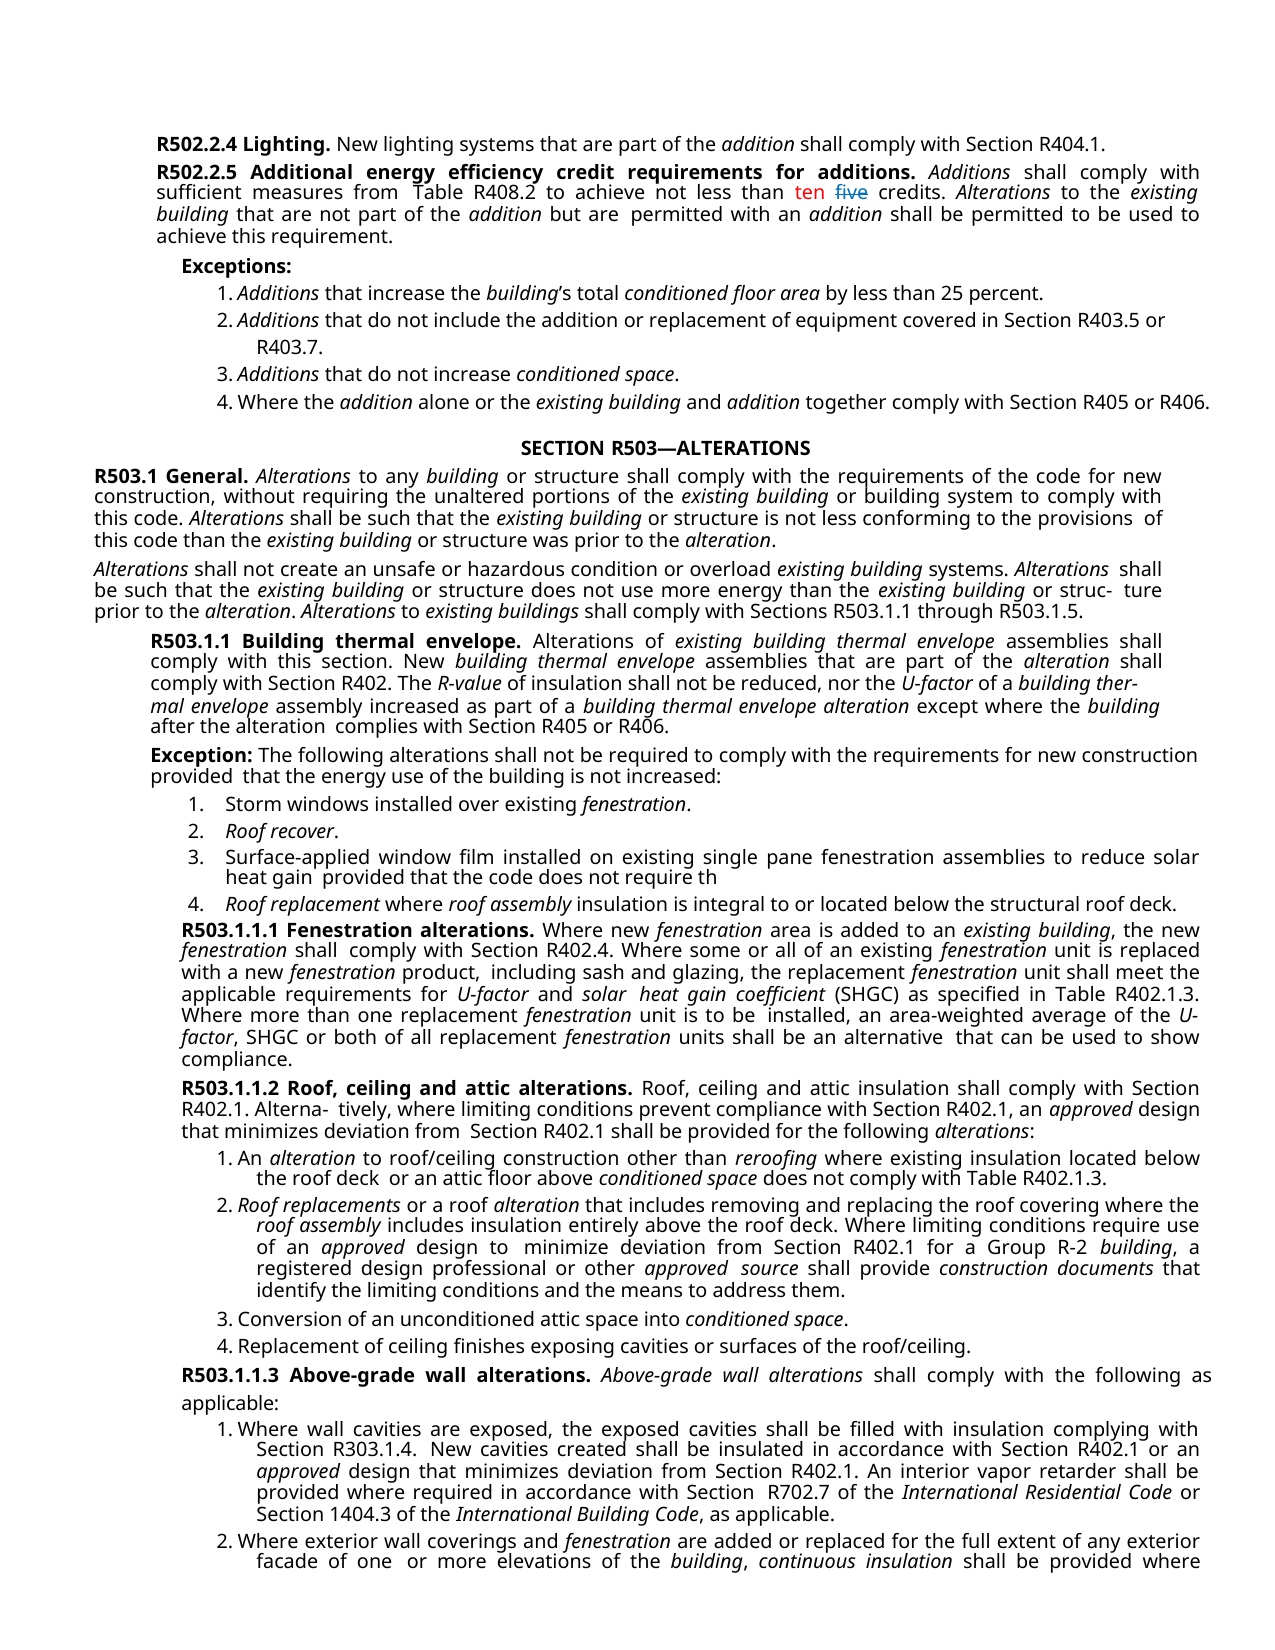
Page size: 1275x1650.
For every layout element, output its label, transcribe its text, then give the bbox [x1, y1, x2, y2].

list Roof recover. [188, 817, 1212, 844]
list Conversion of an unconditioned attic space into conditioned space. [217, 1304, 1212, 1332]
list Where wall cavities are exposed, the exposed cavities shall be filled with insulation complying with Section R303.1.4. New cavities created shall be insulated in accordance with Section R402.1 or an approved design that minimizes deviation from Section R402.1. An interior vapor retarder shall be provided where required in accordance with Section R702.7 of the International Residential Code or Section 1404.3 of the International Building Code, as applicable. [216, 1419, 1200, 1527]
list Additions that increase the building’s total conditioned floor area by less than 25 percent. [217, 279, 1212, 306]
list Storm windows installed over existing fenestration. [188, 789, 1212, 817]
list Roof replacements or a roof alteration that includes removing and replacing the roof covering where the roof assembly includes insulation entirely above the roof deck. Where limiting conditions require use of an approved design to minimize deviation from Section R402.1 for a Group R-2 building, a registered design professional or other approved source shall provide construction documents that identify the limiting conditions and the means to address them. [216, 1195, 1200, 1303]
subtitle Exceptions: [181, 251, 1212, 279]
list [216, 1532, 1201, 1575]
text Exception: The following alterations shall not be required to comply with the requirements for new construction provided that the energy use of the building is not increased: [150, 746, 1200, 789]
list Where the addition alone or the existing building and addition together comply with Section R405 or R406. [217, 387, 1212, 415]
text R503.1.1 Building thermal envelope. Alterations of existing building thermal envelope assemblies shall comply with this section. New building thermal envelope assemblies that are part of the alteration shall comply with Section R402. The R-value of insulation shall not be reduced, nor the U-factor of a building ther- [150, 631, 1162, 696]
list Additions that do not include the addition or replacement of equipment covered in Section R403.5 or R403.7. [217, 306, 1212, 360]
text R502.2.5 Additional energy efficiency credit requirements for additions. Additions shall comply with sufficient measures from Table R408.2 to achieve not less than ten five credits. Alterations to the existing building that are not part of the addition but are permitted with an addition shall be permitted to be used to achieve this requirement. [156, 162, 1200, 249]
list Replacement of ceiling finishes exposing cavities or surfaces of the roof/ceiling. [217, 1332, 1212, 1359]
text R503.1.1.2 Roof, ceiling and attic alterations. Roof, ceiling and attic insulation shall comply with Section R402.1. Alterna- tively, where limiting conditions prevent compliance with Section R402.1, an approved design that minimizes deviation from Section R402.1 shall be provided for the following alterations: [181, 1078, 1200, 1144]
text R503.1 General. Alterations to any building or structure shall comply with the requirements of the code for new construction, without requiring the unaltered portions of the existing building or building system to comply with this code. Alterations shall be such that the existing building or structure is not less conforming to the provisions of this code than the existing building or structure was prior to the alteration. [94, 466, 1162, 553]
text mal envelope assembly increased as part of a building thermal envelope alteration except where the building after the alteration complies with Section R405 or R406. [150, 696, 1162, 739]
text R503.1.1.3 Above-grade wall alterations. Above-grade wall alterations shall comply with the following as applicable: [181, 1360, 1212, 1416]
list Roof replacement where roof assembly insulation is integral to or located below the structural roof deck. [188, 894, 1200, 916]
list An alteration to roof/ceiling construction other than reroofing where existing insulation located below the roof deck or an attic floor above conditioned space does not comply with Table R402.1.3. [216, 1147, 1200, 1191]
text R503.1.1.1 Fenestration alterations. Where new fenestration area is added to an existing building, the new fenestration shall comply with Section R402.4. Where some or all of an existing fenestration unit is replaced with a new fenestration product, including sash and glazing, the replacement fenestration unit shall meet the applicable requirements for U-factor and solar heat gain coefficient (SHGC) as specified in Table R402.1.3. Where more than one replacement fenestration unit is to be installed, an area-weighted average of the U-factor, SHGC or both of all replacement fenestration units shall be an alternative that can be used to show compliance. [181, 920, 1200, 1072]
list Surface-applied window film installed on existing single pane fenestration assemblies to reduce solar heat gain provided that the code does not require th [188, 847, 1200, 891]
list Additions that do not increase conditioned space. [217, 360, 1212, 387]
subtitle SECTION R503—ALTERATIONS [119, 434, 1212, 461]
text R502.2.4 Lighting. New lighting systems that are part of the addition shall comply with Section R404.1. [156, 131, 1212, 157]
text Alterations shall not create an unsafe or hazardous condition or overload existing building systems. Alterations shall be such that the existing building or structure does not use more energy than the existing building or struc- ture prior to the alteration. Alterations to existing buildings shall comply with Sections R503.1.1 through R503.1.5. [94, 559, 1162, 624]
